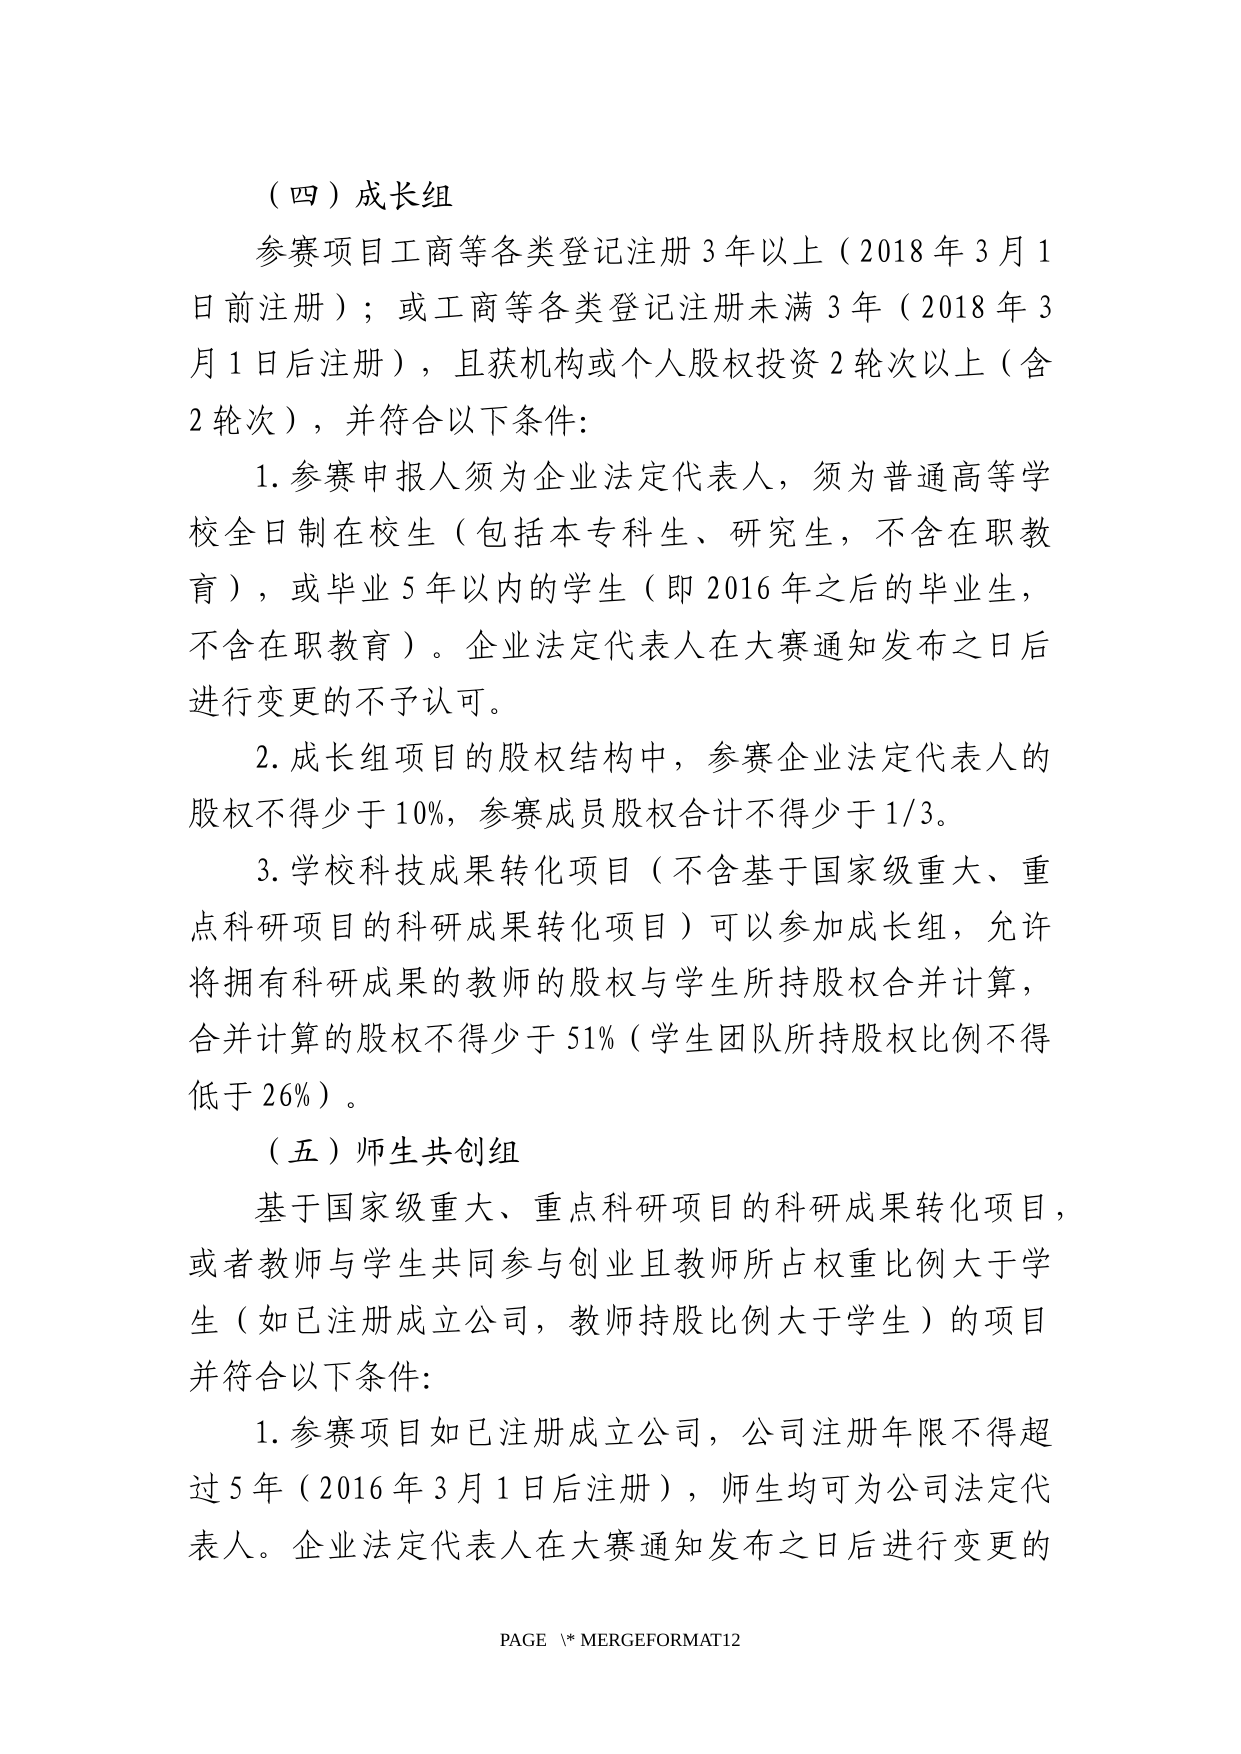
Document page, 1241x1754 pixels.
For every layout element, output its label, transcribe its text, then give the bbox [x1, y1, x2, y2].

text 2.成长组项目的股权结构中，参赛企业法定代表人的股权不得少于10%，参赛成员股权合计不得少于1/3。 [187, 724, 1053, 837]
text （五）师生共创组 [187, 1118, 1053, 1174]
text 参赛项目工商等各类登记注册3年以上（2018年3月1日前注册）；或工商等各类登记注册未满3年（2018年3月1日后注册），且获机构或个人股权投资2轮次以上（含2轮次），并符合以下条件： [187, 218, 1053, 443]
text 3.学校科技成果转化项目（不含基于国家级重大、重点科研项目的科研成果转化项目）可以参加成长组，允许将拥有科研成果的教师的股权与学生所持股权合并计算，合并计算的股权不得少于51%（学生团队所持股权比例不得低于26%）。 [187, 837, 1053, 1118]
text 基于国家级重大、重点科研项目的科研成果转化项目，或者教师与学生共同参与创业且教师所占权重比例大于学生（如已注册成立公司，教师持股比例大于学生）的项目，并符合以下条件： [187, 1174, 1053, 1399]
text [187, 1399, 1053, 1568]
text 1.参赛申报人须为企业法定代表人，须为普通高等学校全日制在校生（包括本专科生、研究生，不含在职教育），或毕业5年以内的学生（即2016年之后的毕业生，不含在职教育）。企业法定代表人在大赛通知发布之日后进行变更的不予认可。 [187, 443, 1053, 724]
text （四）成长组 [187, 162, 1053, 218]
